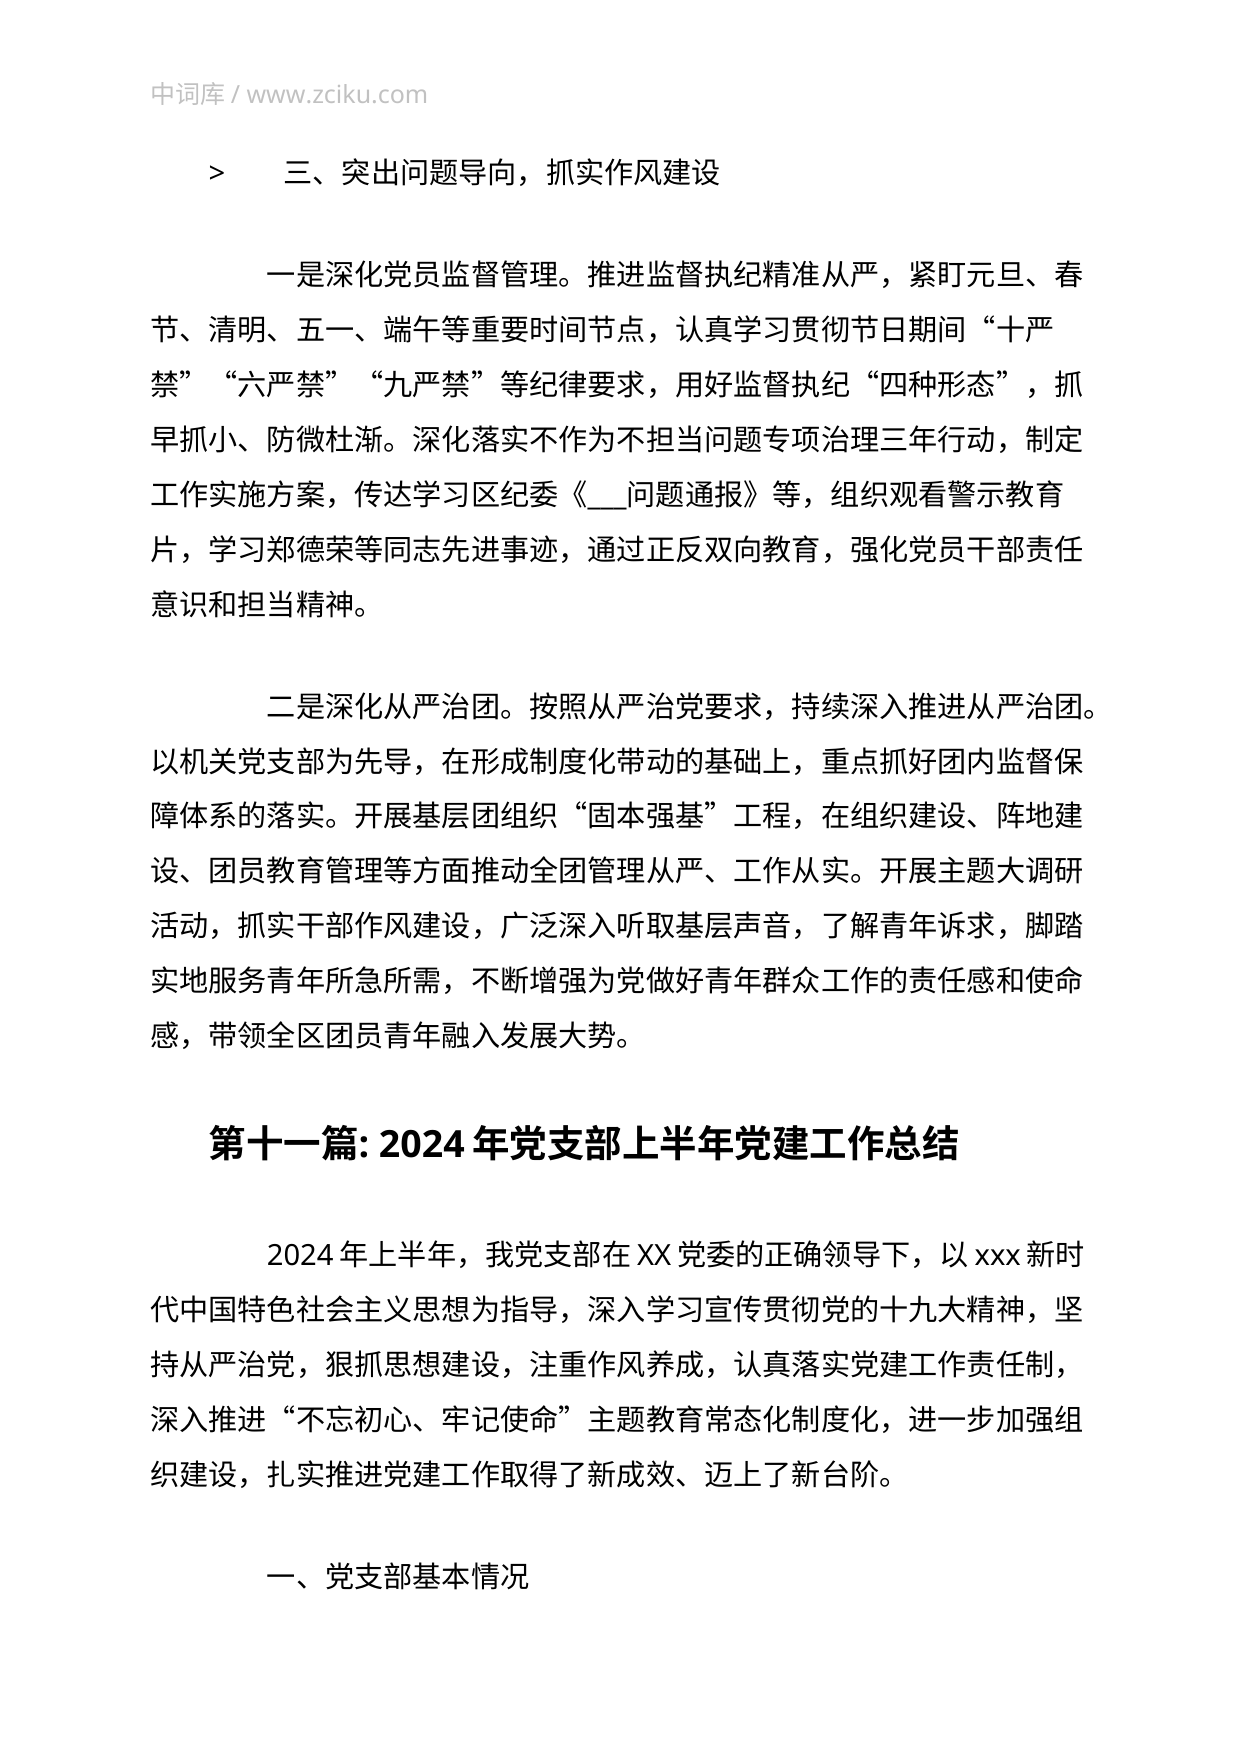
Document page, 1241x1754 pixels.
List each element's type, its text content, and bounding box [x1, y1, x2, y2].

text 一、党支部基本情况 [150, 1553, 1090, 1596]
text 一是深化党员监督管理。推进监督执纪精准从严，紧盯元旦、春节、清明、五一、端午等重要时间节点，认真学习贯彻节日期间“十严禁”“六严禁”“九严禁”等纪律要求，用好监督执纪“四种形态”，抓早抓小、防微杜渐。深化落实不作为不担当问题专项治理三年行动，制定工作实施方案，传达学习区纪委《___问题通报》等，组织观看警示教育片，学习郑德荣等同志先进事迹，通过正反双向教育，强化党员干部责任意识和担当精神。 [150, 252, 1090, 624]
text 二是深化从严治团。按照从严治党要求，持续深入推进从严治团。以机关党支部为先导，在形成制度化带动的基础上，重点抓好团内监督保障体系的落实。开展基层团组织“固本强基”工程，在组织建设、阵地建设、团员教育管理等方面推动全团管理从严、工作从实。开展主题大调研活动，抓实干部作风建设，广泛深入听取基层声音，了解青年诉求，脚踏实地服务青年所急所需，不断增强为党做好青年群众工作的责任感和使命感，带领全区团员青年融入发展大势。 [150, 683, 1090, 1055]
text > 三、突出问题导向，抓实作风建设 [150, 150, 1090, 192]
text 2024年上半年，我党支部在XX党委的正确领导下，以xxx新时代中国特色社会主义思想为指导，深入学习宣传贯彻党的十九大精神，坚持从严治党，狠抓思想建设，注重作风养成，认真落实党建工作责任制，深入推进“不忘初心、牢记使命”主题教育常态化制度化，进一步加强组织建设，扎实推进党建工作取得了新成效、迈上了新台阶。 [150, 1232, 1090, 1494]
text 第十一篇: 2024年党支部上半年党建工作总结 [150, 1114, 1090, 1169]
